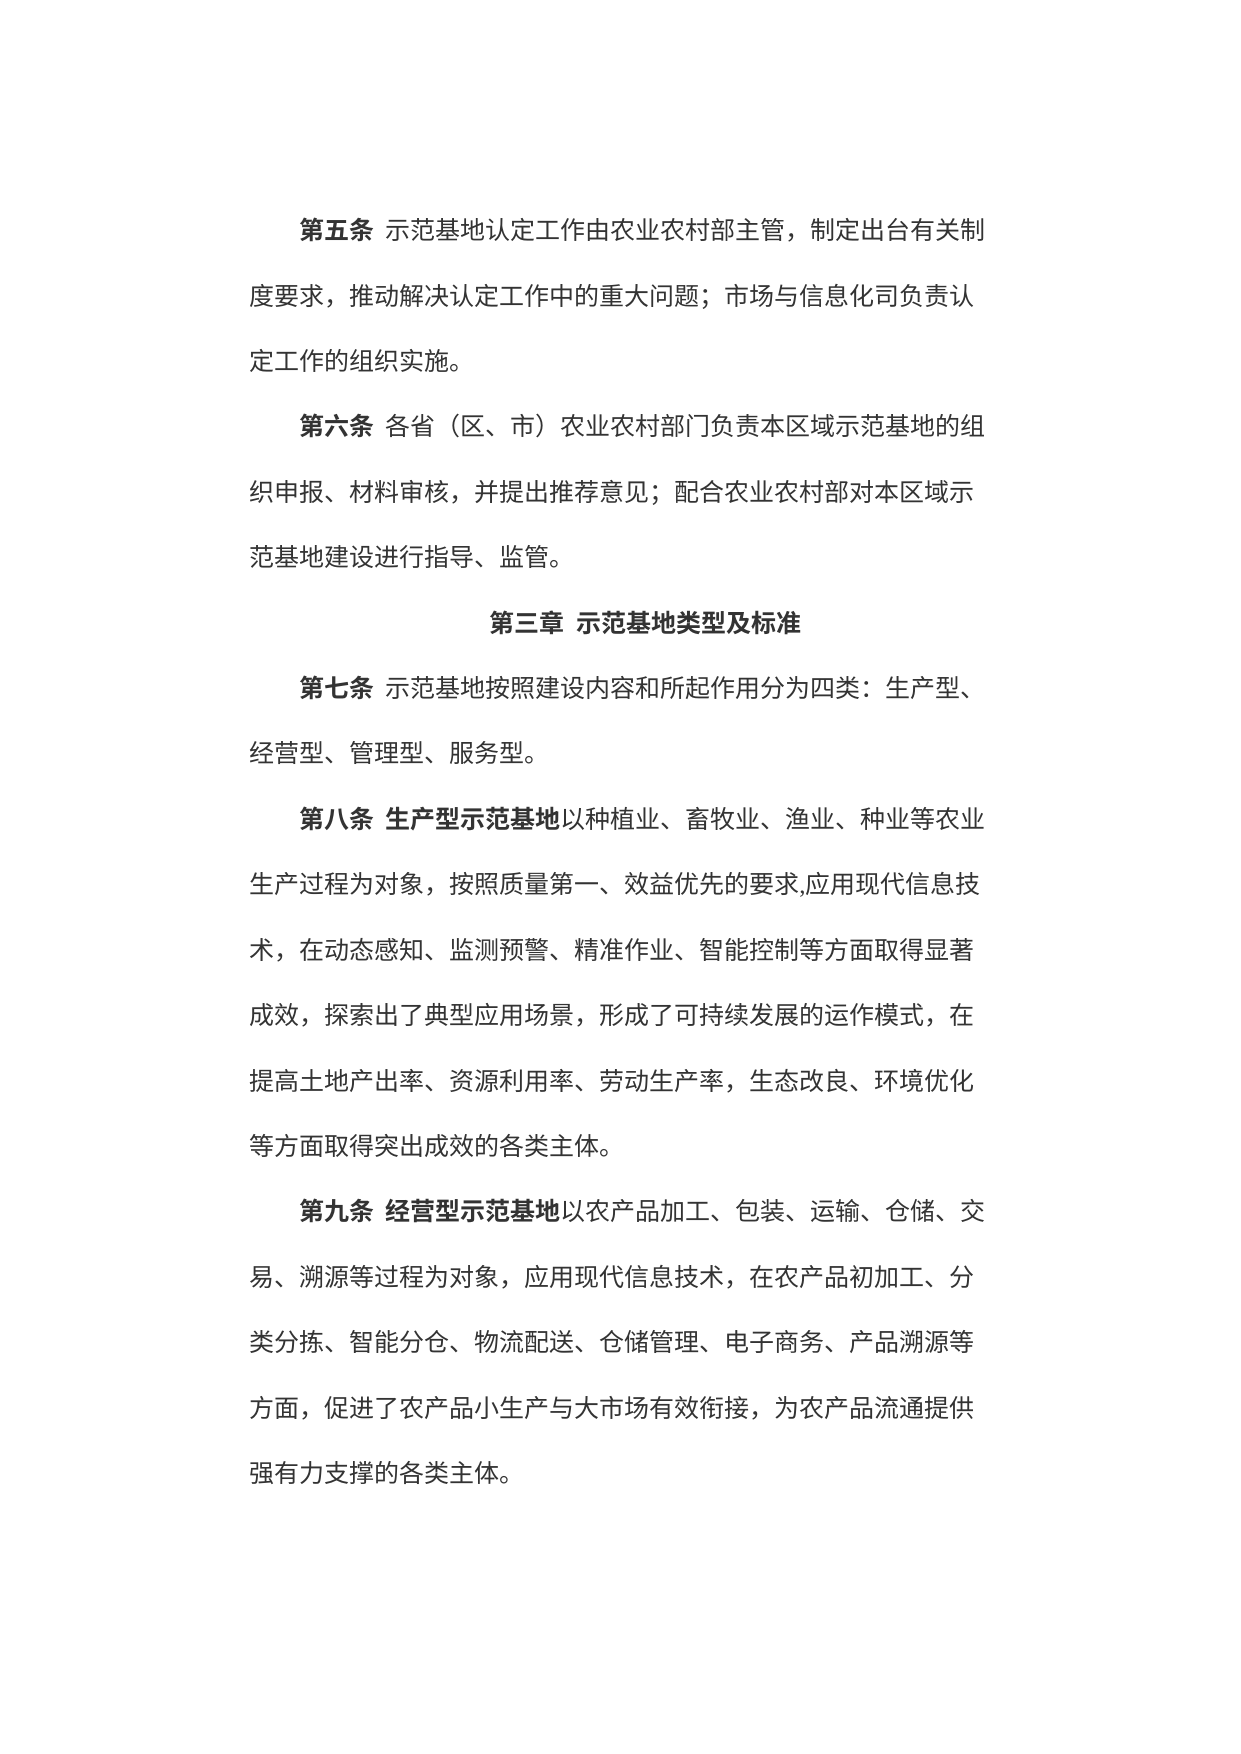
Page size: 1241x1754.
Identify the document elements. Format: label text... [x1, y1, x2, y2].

text 第三章 示范基地类型及标准 [249, 588, 991, 654]
text 第九条 经营型示范基地以农产品加工、包装、运输、仓储、交易、溯源等过程为对象，应用现代信息技术，在农产品初加工、分类分拣、智能分仓、物流配送、仓储管理、电子商务、产品溯源等方面，促进了农产品小生产与大市场有效衔接，为农产品流通提供强有力支撑的各类主体。 [249, 1177, 991, 1504]
text 第七条 示范基地按照建设内容和所起作用分为四类：生产型、经营型、管理型、服务型。 [249, 654, 991, 785]
text 第六条 各省（区、市）农业农村部门负责本区域示范基地的组织申报、材料审核，并提出推荐意见；配合农业农村部对本区域示范基地建设进行指导、监管。 [249, 392, 991, 588]
text 第五条 示范基地认定工作由农业农村部主管，制定出台有关制度要求，推动解决认定工作中的重大问题；市场与信息化司负责认定工作的组织实施。 [249, 196, 991, 392]
text 第八条 生产型示范基地以种植业、畜牧业、渔业、种业等农业生产过程为对象，按照质量第一、效益优先的要求,应用现代信息技术，在动态感知、监测预警、精准作业、智能控制等方面取得显著成效，探索出了典型应用场景，形成了可持续发展的运作模式，在提高土地产出率、资源利用率、劳动生产率，生态改良、环境优化等方面取得突出成效的各类主体。 [249, 785, 991, 1177]
